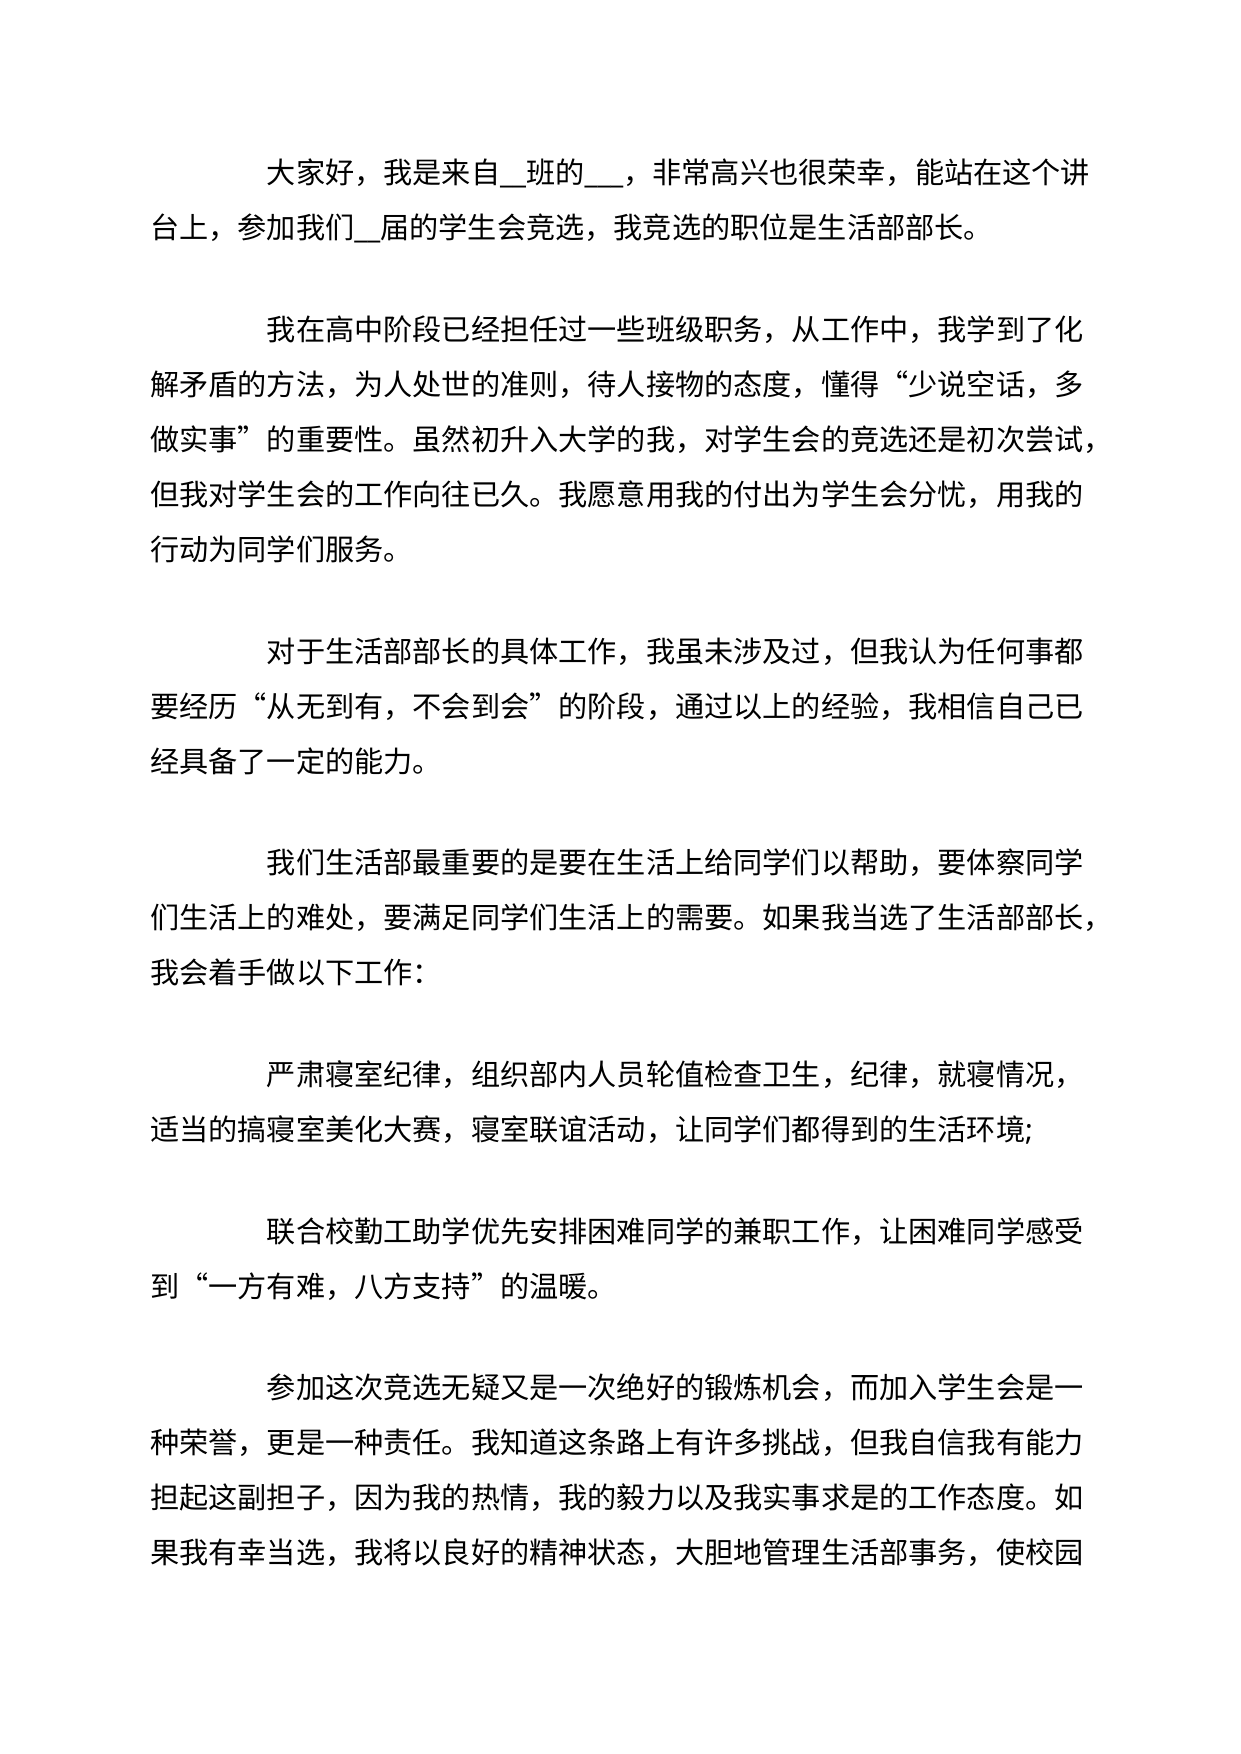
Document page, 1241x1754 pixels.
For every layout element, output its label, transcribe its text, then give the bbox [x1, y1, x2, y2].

text 联合校勤工助学优先安排困难同学的兼职工作，让困难同学感受到“一方有难，八方支持”的温暖。 [150, 1208, 1090, 1306]
text 大家好，我是来自__班的___，非常高兴也很荣幸，能站在这个讲台上，参加我们__届的学生会竞选，我竞选的职位是生活部部长。 [150, 150, 1090, 247]
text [150, 1365, 1090, 1572]
text 我们生活部最重要的是要在生活上给同学们以帮助，要体察同学们生活上的难处，要满足同学们生活上的需要。如果我当选了生活部部长，我会着手做以下工作： [150, 840, 1090, 992]
text 我在高中阶段已经担任过一些班级职务，从工作中，我学到了化解矛盾的方法，为人处世的准则，待人接物的态度，懂得“少说空话，多做实事”的重要性。虽然初升入大学的我，对学生会的竞选还是初次尝试，但我对学生会的工作向往已久。我愿意用我的付出为学生会分忧，用我的行动为同学们服务。 [150, 307, 1090, 569]
text 对于生活部部长的具体工作，我虽未涉及过，但我认为任何事都要经历“从无到有，不会到会”的阶段，通过以上的经验，我相信自己已经具备了一定的能力。 [150, 628, 1090, 780]
text 严肃寝室纪律，组织部内人员轮值检查卫生，纪律，就寝情况，适当的搞寝室美化大赛，寝室联谊活动，让同学们都得到的生活环境; [150, 1051, 1090, 1149]
